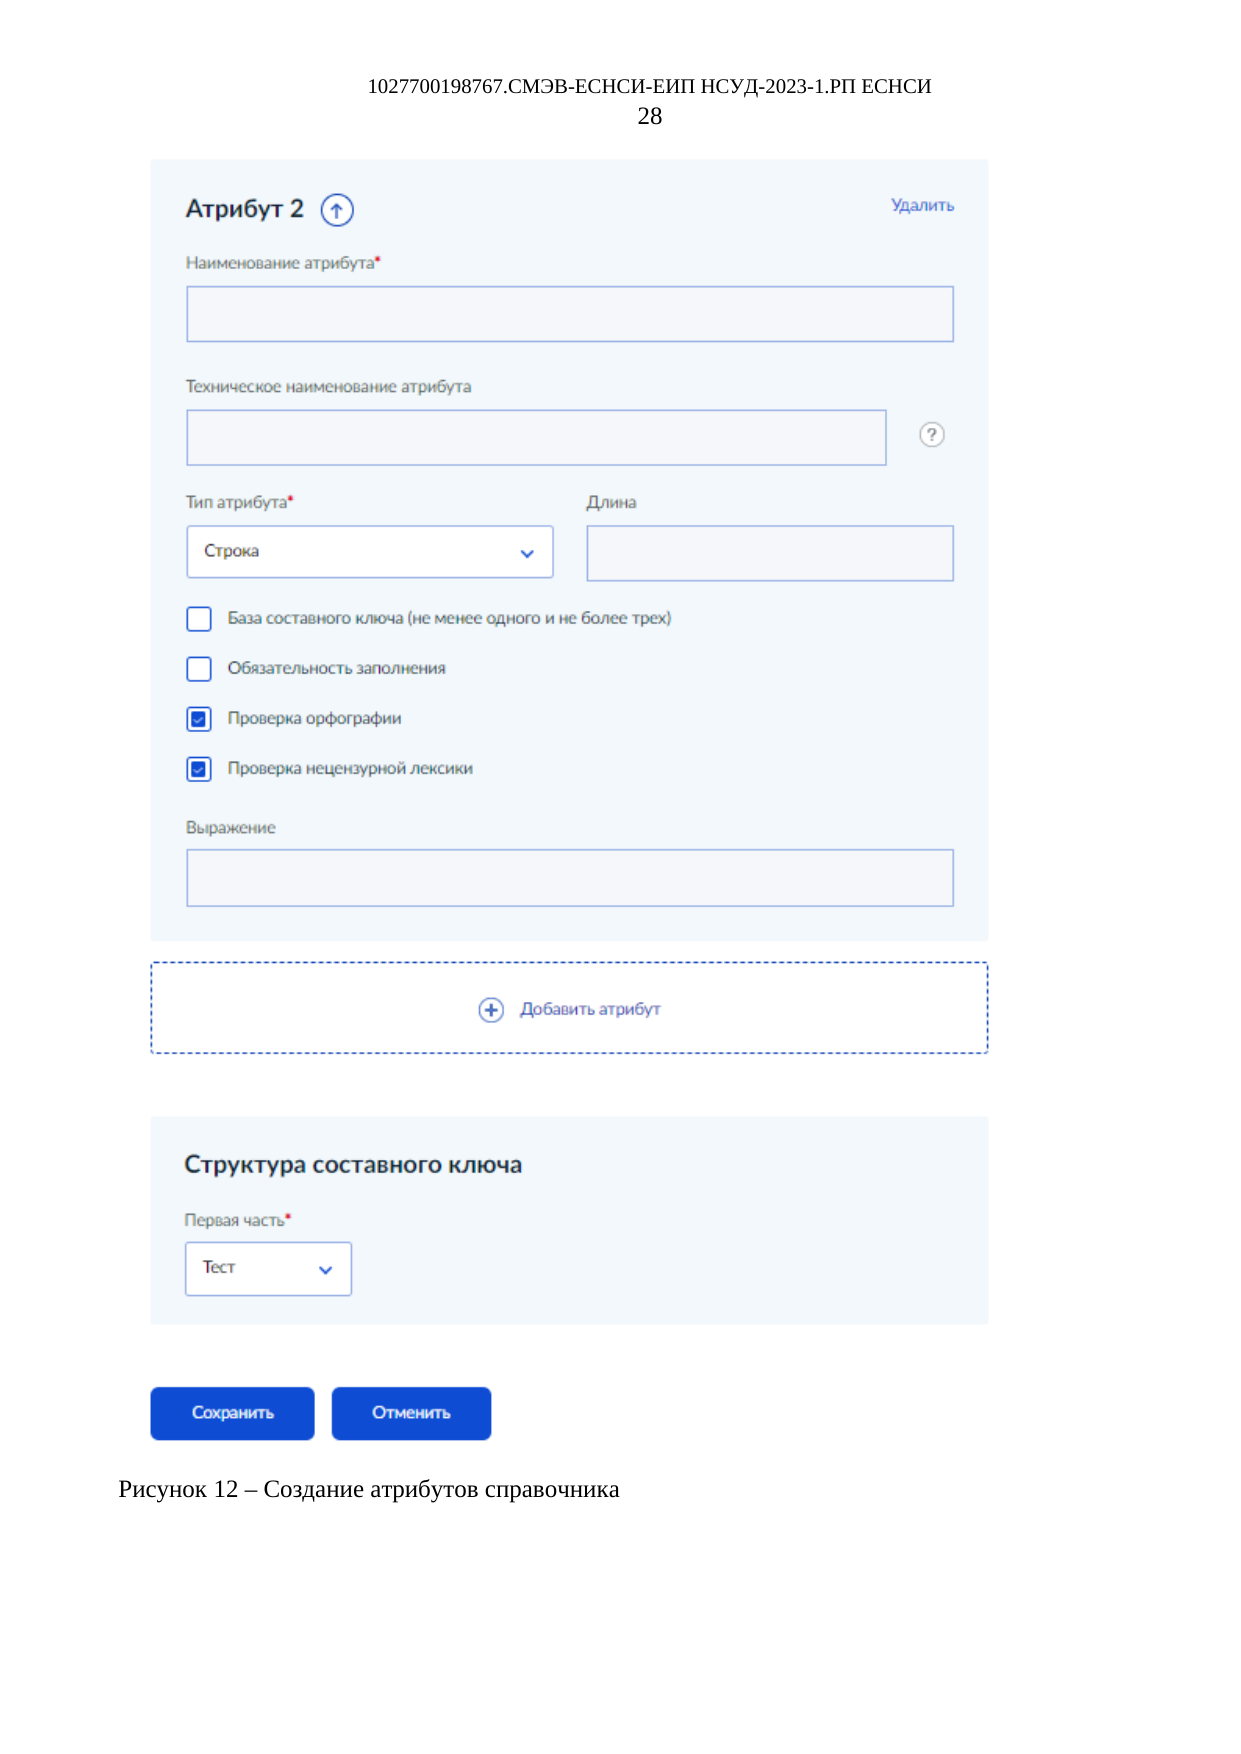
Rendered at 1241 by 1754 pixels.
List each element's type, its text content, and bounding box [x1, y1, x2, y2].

text Рисунок 12 – Создание атрибутов справочника [118, 1474, 1181, 1503]
picture [118, 147, 1009, 1464]
